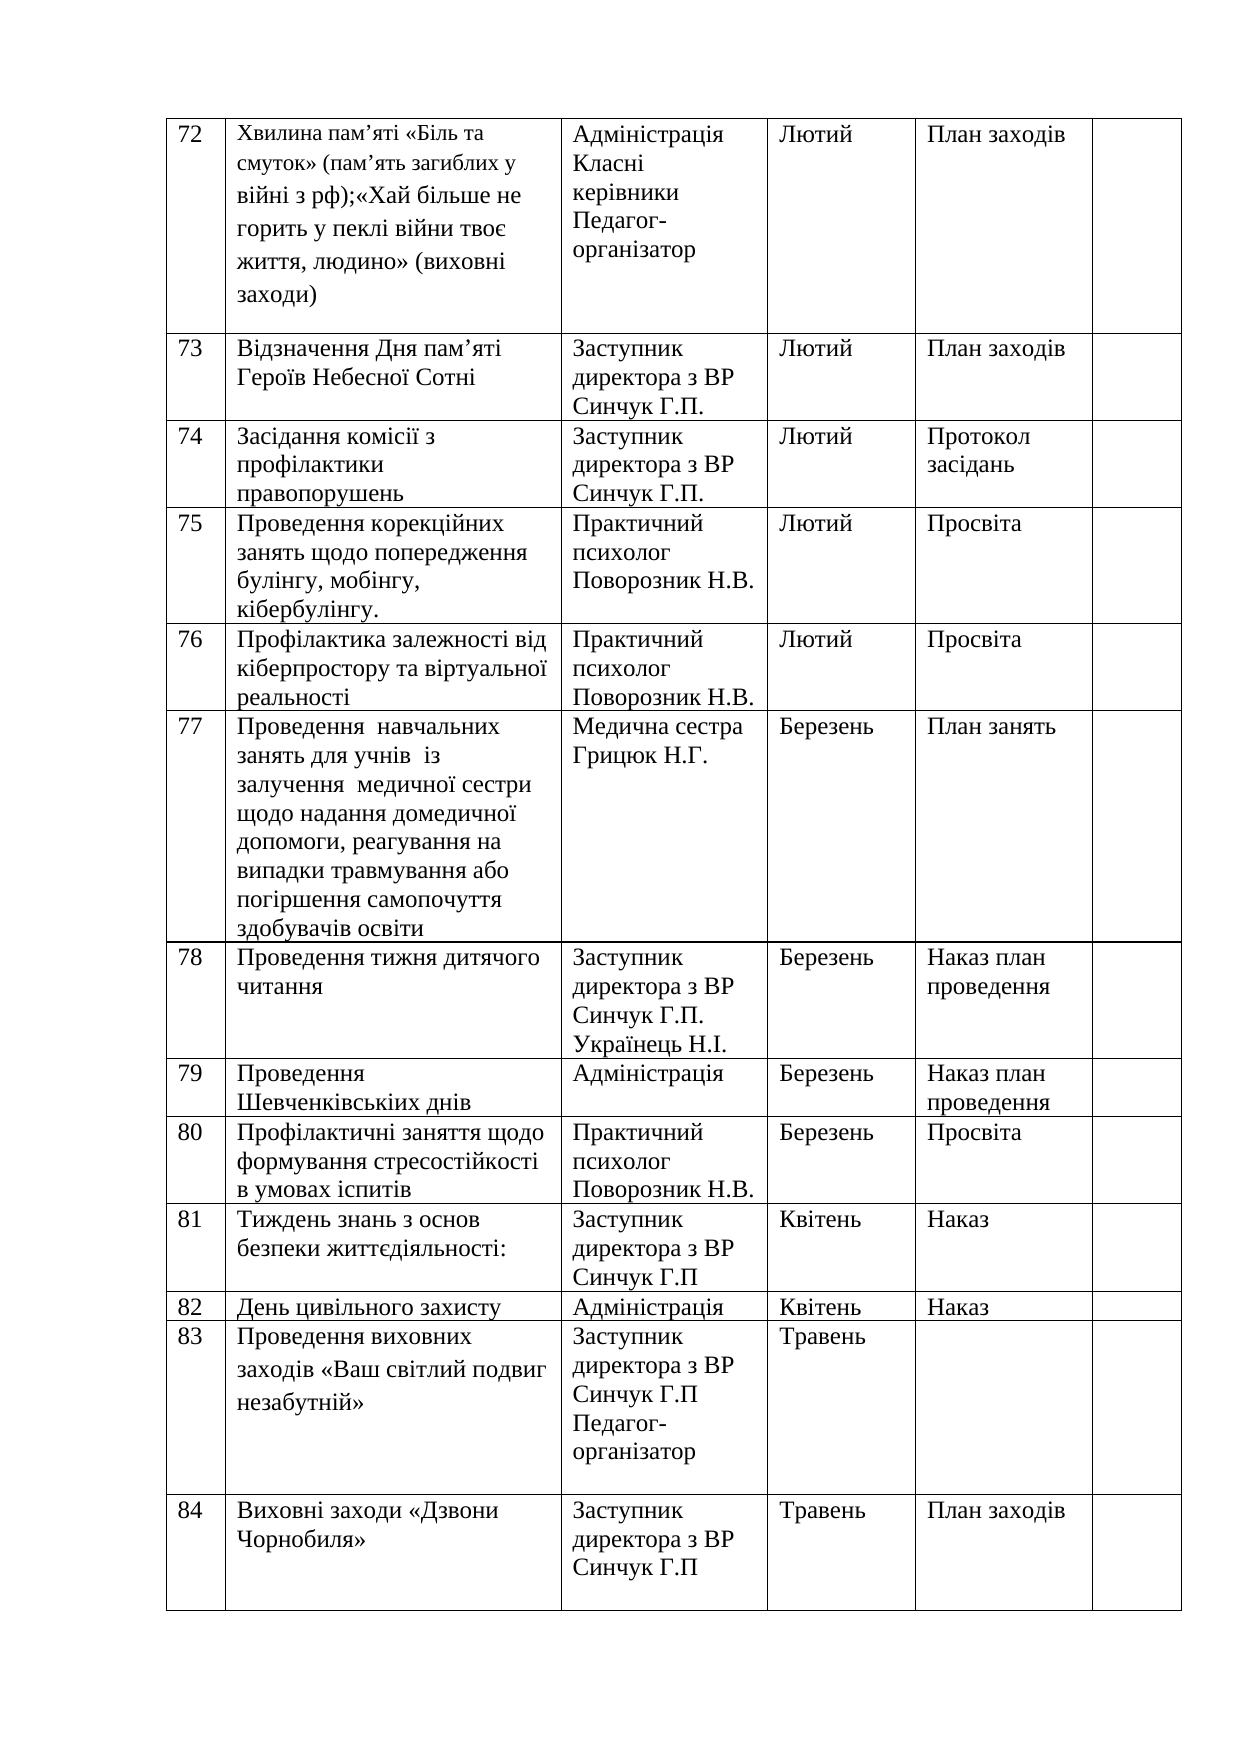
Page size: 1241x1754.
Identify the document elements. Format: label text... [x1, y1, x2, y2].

table_cell План заходів [916, 334, 1092, 420]
table_cell [1093, 508, 1181, 623]
table_cell Адміністрація [562, 1059, 767, 1116]
table_cell Проведення Шевченківськіих днів [226, 1059, 561, 1116]
table_cell Березень [768, 1117, 915, 1203]
table_cell 82 [167, 1292, 225, 1320]
table_cell 73 [167, 334, 225, 420]
table_cell Квітень [768, 1292, 915, 1320]
table_cell Просвіта [916, 624, 1092, 710]
table_cell 79 [167, 1059, 225, 1116]
table_cell Проведення тижня дитячого читання [226, 943, 561, 1057]
table_cell Хвилина пам’яті «Біль та смуток» (пам’ять загиблих у війні з рф);«Хай більше не горить у пеклі війни твоє життя, людино» (виховні заходи) [226, 119, 561, 332]
table_cell Квітень [768, 1204, 915, 1291]
table_cell Заступник директора з ВР Синчук Г.П. [562, 334, 767, 420]
table_cell [1093, 943, 1181, 1057]
table_cell План заходів [916, 1495, 1092, 1610]
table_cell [562, 1495, 767, 1610]
table_cell 77 [167, 711, 225, 941]
table_cell Проведення виховних заходів «Ваш світлий подвиг незабутній» [226, 1321, 561, 1494]
table_cell Лютий [768, 334, 915, 420]
table_cell Практичний психолог Поворозник Н.В. [562, 624, 767, 710]
table_cell Заступник директора з ВР Синчук Г.П Педагог-організатор [562, 1321, 767, 1494]
table_cell Заступник директора з ВР Синчук Г.П. Українець Н.І. [562, 943, 767, 1057]
table_cell План заходів [916, 119, 1092, 332]
table_cell 78 [167, 943, 225, 1057]
table_cell 75 [167, 508, 225, 623]
table_cell [1093, 624, 1181, 710]
table_cell Протокол засідань [916, 421, 1092, 507]
table_cell 80 [167, 1117, 225, 1203]
table_cell Профілактика залежності від кіберпростору та віртуальної реальності [226, 624, 561, 710]
table_cell 81 [167, 1204, 225, 1291]
table_cell [916, 1321, 1092, 1494]
table_cell Заступник директора з ВР Синчук Г.П [562, 1204, 767, 1291]
table_cell Наказ [916, 1292, 1092, 1320]
table_cell Заступник директора з ВР Синчук Г.П. [562, 421, 767, 507]
table_cell Тиждень знань з основ безпеки життєдіяльності: [226, 1204, 561, 1291]
table_cell [1093, 1292, 1181, 1320]
table_cell [1093, 1495, 1181, 1610]
table_cell Адміністрація Класні керівники Педагог-організатор [562, 119, 767, 332]
table_cell Лютий [768, 421, 915, 507]
table_cell Профілактичні заняття щодо формування стресостійкості в умовах іспитів [226, 1117, 561, 1203]
table_cell Виховні заходи «Дзвони Чорнобиля» [226, 1495, 561, 1610]
table_cell [1093, 421, 1181, 507]
table_cell Практичний психолог Поворозник Н.В. [562, 508, 767, 623]
table_cell Березень [768, 711, 915, 941]
table_cell [1093, 1117, 1181, 1203]
table_cell Лютий [768, 508, 915, 623]
table_cell Проведення корекційних занять щодо попередження булінгу, мобінгу, кібербулінгу. [226, 508, 561, 623]
table_cell [1093, 711, 1181, 941]
table_cell [1093, 334, 1181, 420]
table_cell День цивільного захисту [226, 1292, 561, 1320]
table_cell 76 [167, 624, 225, 710]
table_cell 72 [167, 119, 225, 332]
table_cell Наказ план проведення [916, 943, 1092, 1057]
table_cell Березень [768, 943, 915, 1057]
table_cell Лютий [768, 119, 915, 332]
table_cell Просвіта [916, 1117, 1092, 1203]
table_cell Практичний психолог Поворозник Н.В. [562, 1117, 767, 1203]
table_cell Наказ план проведення [916, 1059, 1092, 1116]
table_cell Березень [768, 1059, 915, 1116]
table_cell [1093, 1204, 1181, 1291]
table_cell [1093, 1059, 1181, 1116]
table_cell 83 [167, 1321, 225, 1494]
table_cell Відзначення Дня пам’яті Героїв Небесної Сотні [226, 334, 561, 420]
table_cell Травень [768, 1321, 915, 1494]
table_cell [1093, 1321, 1181, 1494]
table_cell 74 [167, 421, 225, 507]
table_cell Лютий [768, 624, 915, 710]
table_cell Проведення навчальних занять для учнів із залучення медичної сестри щодо надання домедичної допомоги, реагування на випадки травмування або погіршення самопочуття здобувачів освіти [226, 711, 561, 941]
table_cell Травень [768, 1495, 915, 1610]
table_cell Медична сестра Грицюк Н.Г. [562, 711, 767, 941]
table_cell 84 [167, 1495, 225, 1610]
table_cell Просвіта [916, 508, 1092, 623]
table_cell План занять [916, 711, 1092, 941]
table_cell Адміністрація [562, 1292, 767, 1320]
table_cell Засідання комісії з профілактики правопорушень [226, 421, 561, 507]
table_cell [1093, 119, 1181, 332]
table_cell Наказ [916, 1204, 1092, 1291]
